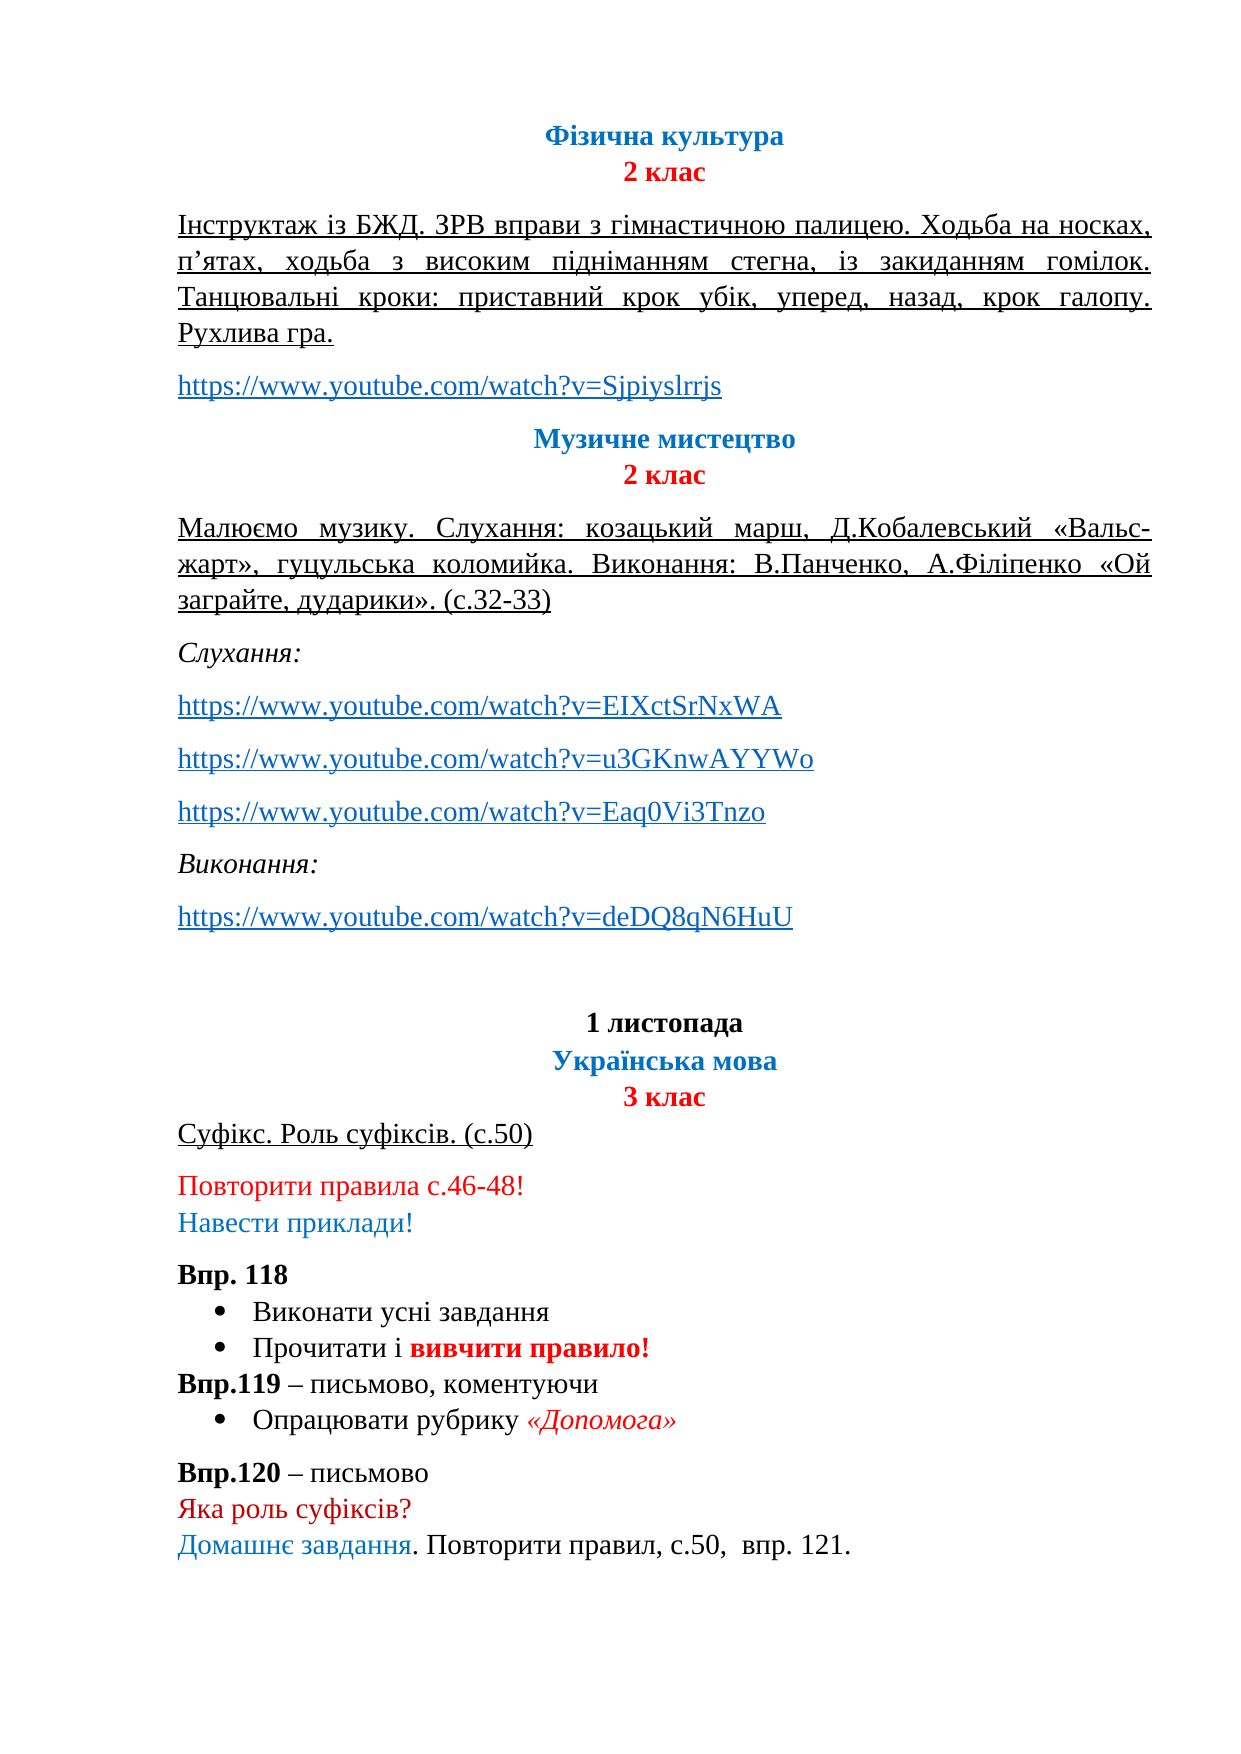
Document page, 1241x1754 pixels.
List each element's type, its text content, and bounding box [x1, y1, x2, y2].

text Малюємо музику. Слухання: козацький марш, Д.Кобалевський «Вальс-жарт», гуцульська коломийка. Виконання: В.Панченко, А.Філіпенко «Ой заграйте, дударики». (с.32-33) [177, 576, 1152, 616]
text https://www.youtube.com/watch?v=Eaq0Vi3Tnzo [177, 794, 1152, 827]
text Українська мова [177, 1043, 1152, 1077]
list Прочитати і вивчити правило! [215, 1330, 1152, 1363]
text Слухання: [177, 635, 1152, 669]
text Малюємо музику. Слухання: козацький марш, Д.Кобалевський «Вальс-жарт», гуцульська коломийка. Виконання: В.Панченко, А.Філіпенко «Ой заграйте, дударики». (с.32-33) [177, 510, 1152, 539]
text Впр.120 – письмово [177, 1455, 1152, 1489]
text https://www.youtube.com/watch?v=Sjpiyslrrjs [177, 368, 1152, 402]
text 3 клас [177, 1079, 1152, 1113]
text Впр. 118 [177, 1257, 1152, 1291]
text Інструктаж із БЖД. ЗРВ вправи з гімнастичною палицею. Ходьба на носках, п’ятах, ходьба з високим підніманням стегна, із закиданням гомілок. Танцювальні кроки: приставний крок убік, уперед, назад, крок галопу. Рухлива гра. [177, 207, 1152, 236]
text https://www.youtube.com/watch?v=u3GKnwAYYWo [177, 741, 1152, 774]
text Повторити правила с.46-48! [177, 1168, 1152, 1202]
text Яка роль суфіксів? [177, 1491, 1152, 1525]
text Впр.119 – письмово, коментуючи [177, 1366, 1152, 1400]
text Музичне мистецтво [177, 421, 1152, 455]
text 1 листопада [177, 1005, 1152, 1038]
text https://www.youtube.com/watch?v=EIXctSrNxWA [177, 688, 1152, 722]
text Інструктаж із БЖД. ЗРВ вправи з гімнастичною палицею. Ходьба на носках, п’ятах, ходьба з високим підніманням стегна, із закиданням гомілок. Танцювальні кроки: приставний крок убік, уперед, назад, крок галопу. Рухлива гра. [177, 309, 1152, 349]
text https://www.youtube.com/watch?v=deDQ8qN6HuU [177, 899, 1152, 933]
text Навести приклади! [177, 1205, 1152, 1238]
text 2 клас [177, 154, 1152, 188]
text Домашнє завдання. Повторити правил, с.50, впр. 121. [177, 1527, 1152, 1561]
list Виконати усні завдання [215, 1294, 1152, 1327]
text Суфікс. Роль суфіксів. (с.50) [177, 1116, 1152, 1149]
text Малюємо музику. Слухання: козацький марш, Д.Кобалевський «Вальс-жарт», гуцульська коломийка. Виконання: В.Панченко, А.Філіпенко «Ой заграйте, дударики». (с.32-33) [177, 540, 1152, 575]
text 2 клас [177, 457, 1152, 491]
text Інструктаж із БЖД. ЗРВ вправи з гімнастичною палицею. Ходьба на носках, п’ятах, ходьба з високим підніманням стегна, із закиданням гомілок. Танцювальні кроки: приставний крок убік, уперед, назад, крок галопу. Рухлива гра. [177, 237, 1152, 308]
text Фізична культура [177, 118, 1152, 152]
list Опрацювати рубрику «Допомога» [215, 1402, 1152, 1436]
text Виконання: [177, 846, 1152, 880]
